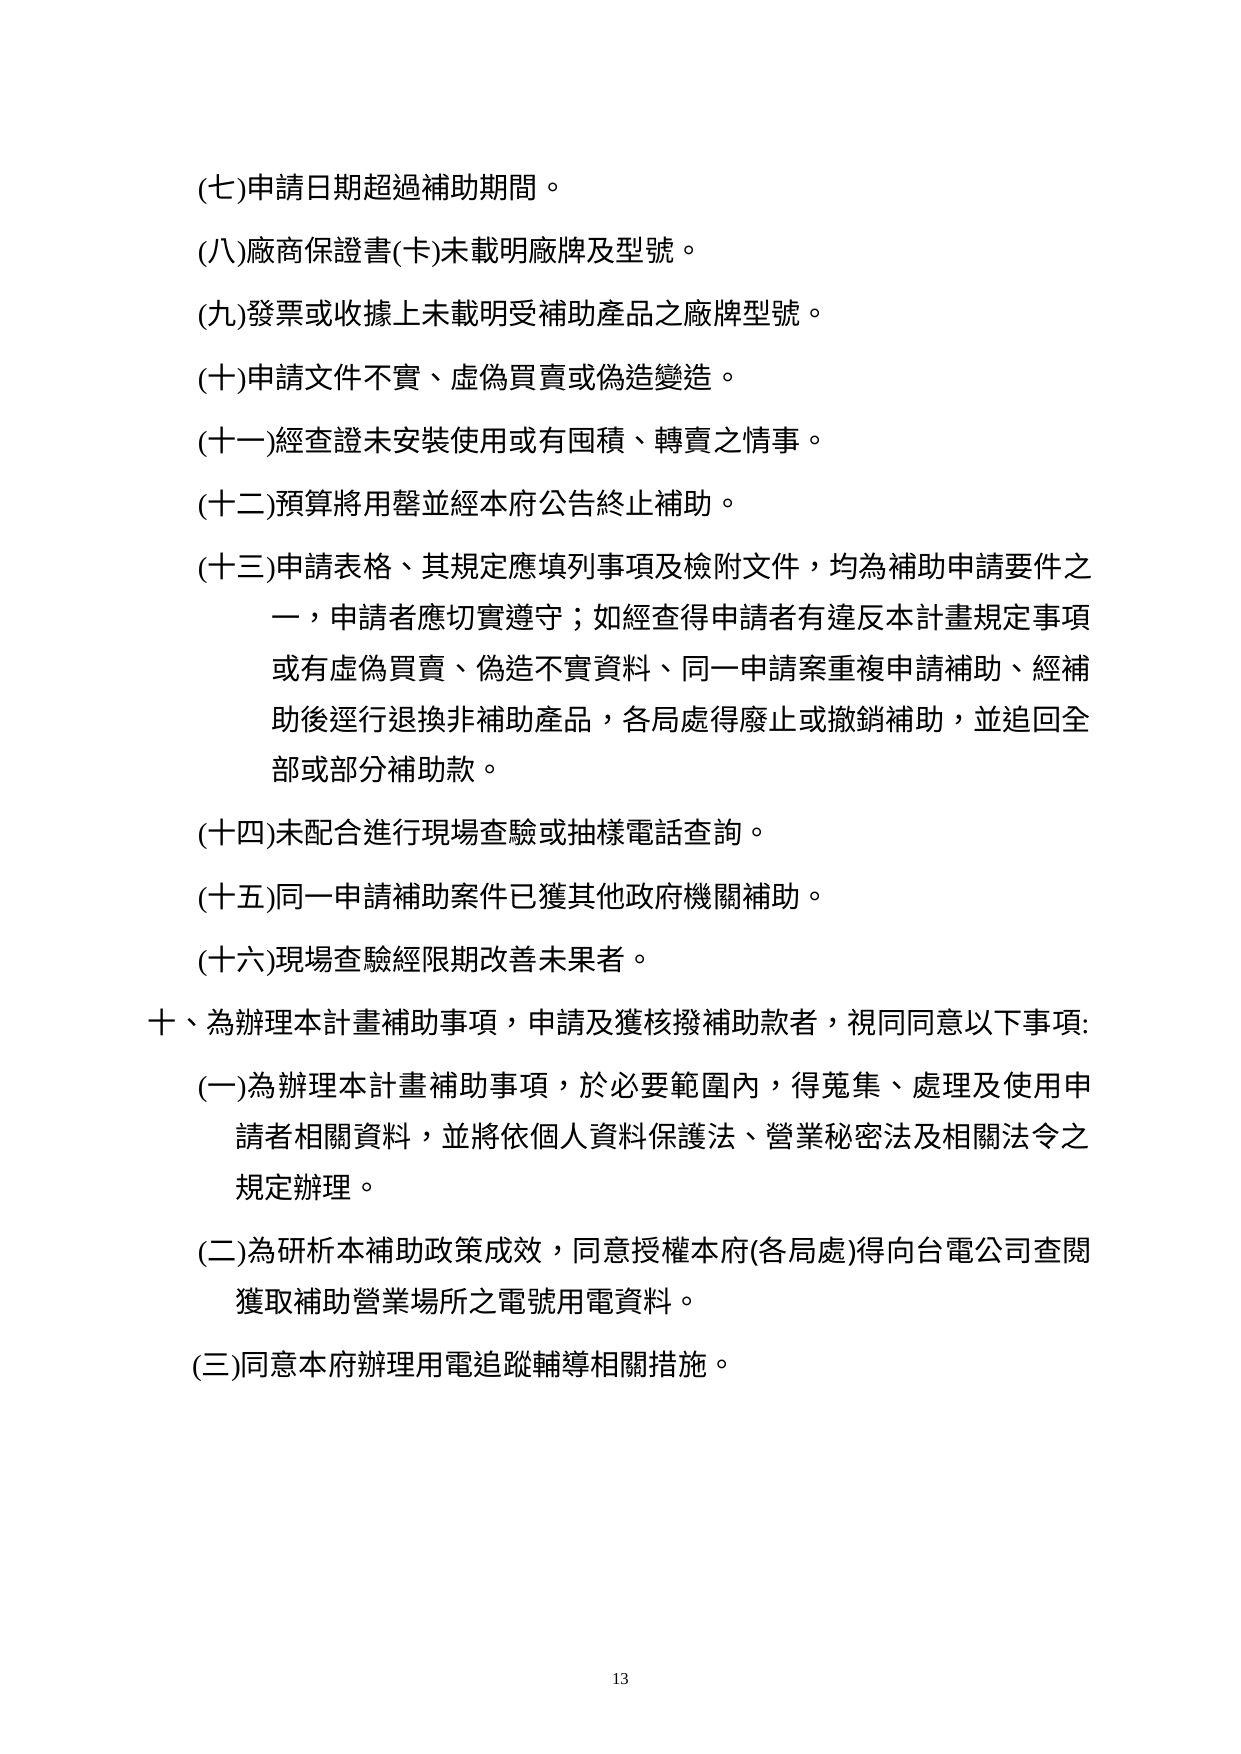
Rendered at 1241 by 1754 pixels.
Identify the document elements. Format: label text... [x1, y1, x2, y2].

text (十)申請文件不實、虛偽買賣或偽造變造。 [198, 354, 1092, 396]
text (十四)未配合進行現場查驗或抽樣電話查詢。 [198, 810, 1092, 852]
text (十一)經查證未安裝使用或有囤積、轉賣之情事。 [198, 417, 1092, 460]
list 為研析本補助政策成效，同意授權本府(各局處)得向台電公司查閱獲取補助營業場所之電號用電資料。 [198, 1228, 1092, 1321]
text 十、為辦理本計畫補助事項，申請及獲核撥補助款者，視同同意以下事項: [148, 1000, 1092, 1042]
text (十五)同一申請補助案件已獲其他政府機關補助。 [198, 873, 1092, 916]
list 為辦理本計畫補助事項，於必要範圍內，得蒐集、處理及使用申請者相關資料，並將依個人資料保護法、營業秘密法及相關法令之規定辦理。 [198, 1063, 1092, 1207]
text (十二)預算將用罄並經本府公告終止補助。 [198, 481, 1092, 523]
text (三)同意本府辦理用電追蹤輔導相關措施。 [147, 1342, 1092, 1384]
text (十三)申請表格、其規定應填列事項及檢附文件，均為補助申請要件之一，申請者應切實遵守；如經查得申請者有違反本計畫規定事項或有虛偽買賣、偽造不實資料、同一申請案重複申請補助、經補助後逕行退換非補助產品，各局處得廢止或撤銷補助，並追回全部或部分補助款。 [198, 544, 1092, 789]
text (八)廠商保證書(卡)未載明廠牌及型號。 [198, 228, 1092, 270]
text (十六)現場查驗經限期改善未果者。 [198, 936, 1092, 979]
text (七)申請日期超過補助期間。 [198, 164, 1092, 207]
text (九)發票或收據上未載明受補助產品之廠牌型號。 [198, 291, 1092, 333]
